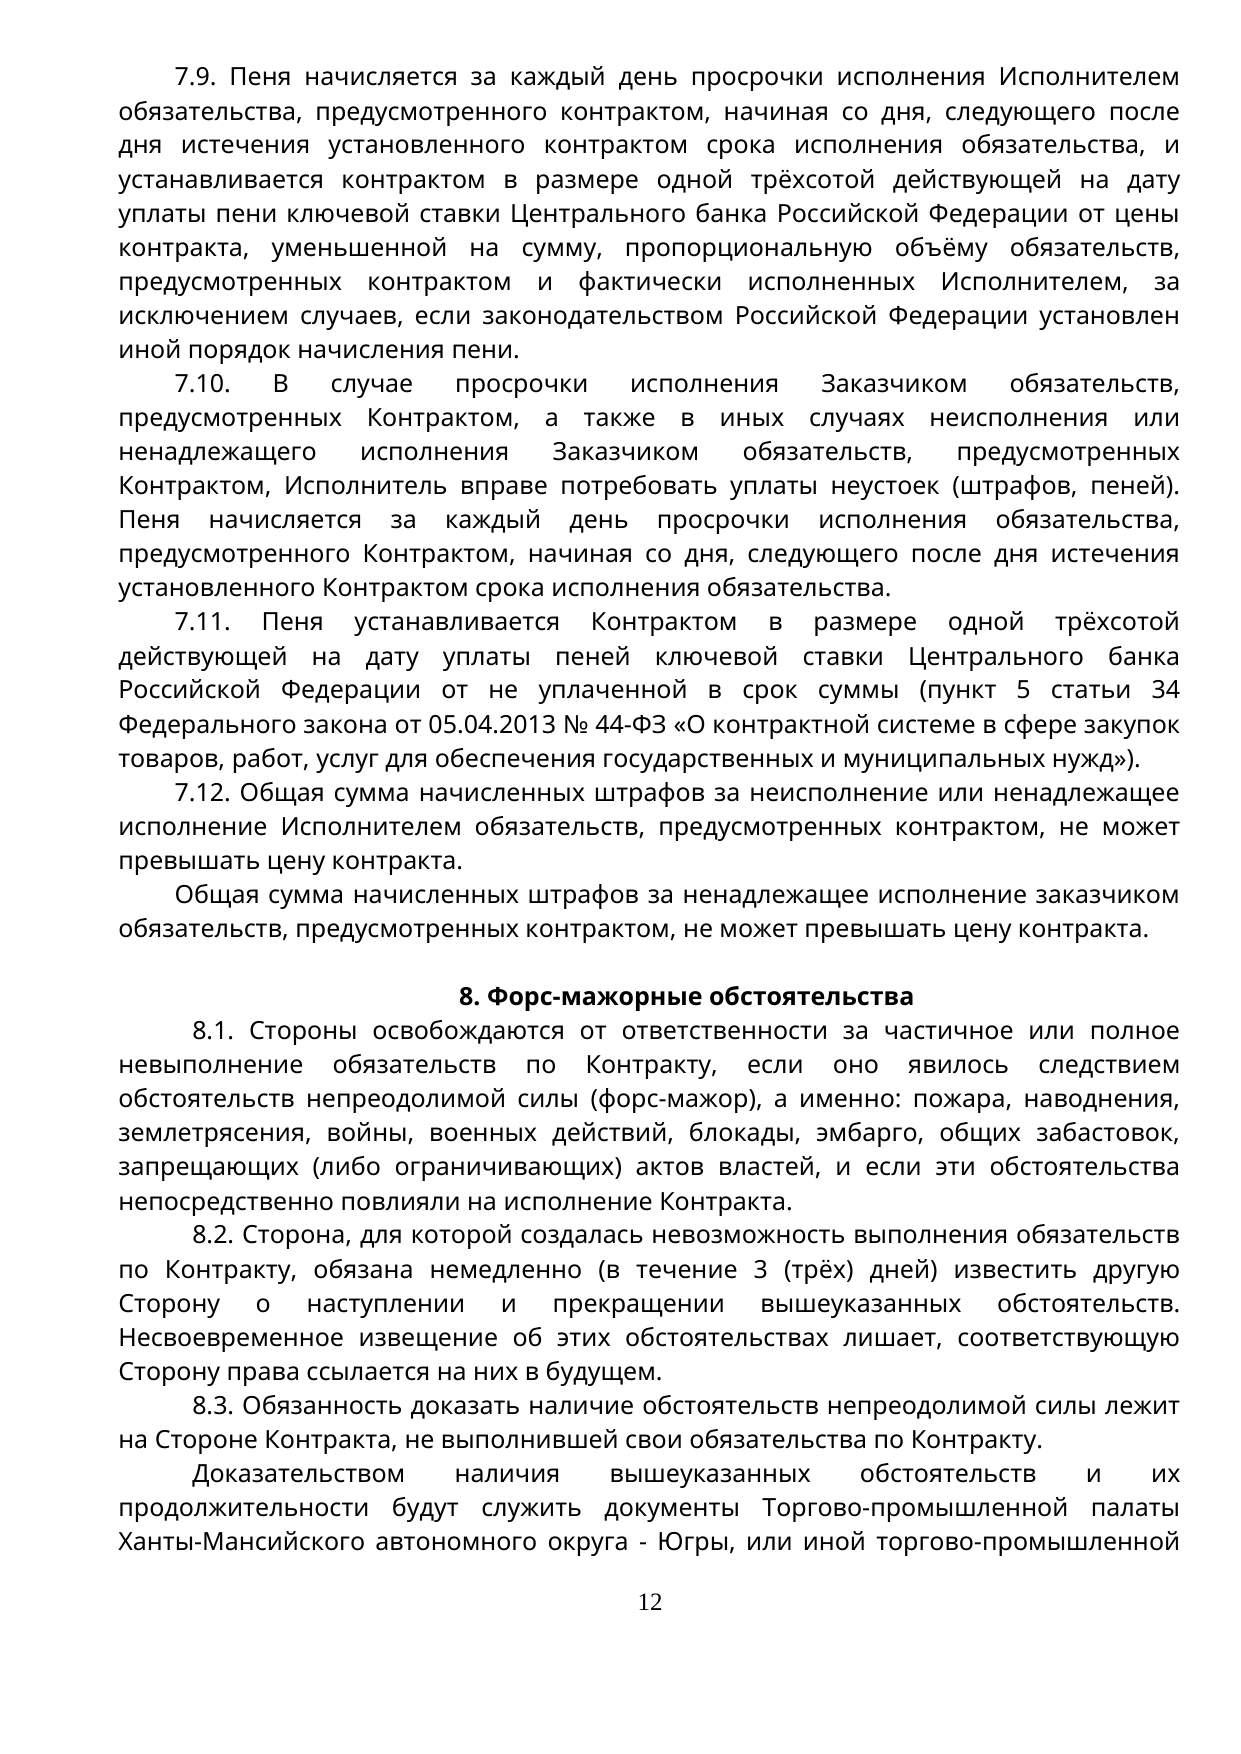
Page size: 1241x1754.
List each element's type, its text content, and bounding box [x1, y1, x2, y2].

text 8. Форс-мажорные обстоятельства [118, 979, 1181, 1013]
text 8.1. Стороны освобождаются от ответственности за частичное или полное невыполнение обязательств по Контракту, если оно явилось следствием обстоятельств непреодолимой силы (форс-мажор), а именно: пожара, наводнения, землетрясения, войны, военных действий, блокады, эмбарго, общих забастовок, запрещающих (либо ограничивающих) актов властей, и если эти обстоятельства непосредственно повлияли на исполнение Контракта. [118, 1013, 1181, 1217]
text 7.11. Пеня устанавливается Контрактом в размере одной трёхсотой действующей на дату уплаты пеней ключевой ставки Центрального банка Российской Федерации от не уплаченной в срок суммы (пункт 5 статьи 34 Федерального закона от 05.04.2013 № 44-ФЗ «О контрактной системе в сфере закупок товаров, работ, услуг для обеспечения государственных и муниципальных нужд»). [118, 604, 1181, 774]
text 8.3. Обязанность доказать наличие обстоятельств непреодолимой силы лежит на Стороне Контракта, не выполнившей свои обязательства по Контракту. [118, 1387, 1181, 1456]
text Общая сумма начисленных штрафов за ненадлежащее исполнение заказчиком обязательств, предусмотренных контрактом, не может превышать цену контракта. [118, 877, 1181, 945]
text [118, 1456, 1181, 1558]
text 8.2. Сторона, для которой создалась невозможность выполнения обязательств по Контракту, обязана немедленно (в течение 3 (трёх) дней) известить другую Сторону о наступлении и прекращении вышеуказанных обстоятельств. Несвоевременное извещение об этих обстоятельствах лишает, соответствующую Сторону права ссылается на них в будущем. [118, 1217, 1181, 1387]
text 7.10. В случае просрочки исполнения Заказчиком обязательств, предусмотренных Контрактом, а также в иных случаях неисполнения или ненадлежащего исполнения Заказчиком обязательств, предусмотренных Контрактом, Исполнитель вправе потребовать уплаты неустоек (штрафов, пеней). Пеня начисляется за каждый день просрочки исполнения обязательства, предусмотренного Контрактом, начиная со дня, следующего после дня истечения установленного Контрактом срока исполнения обязательства. [118, 366, 1181, 604]
text 7.12. Общая сумма начисленных штрафов за неисполнение или ненадлежащее исполнение Исполнителем обязательств, предусмотренных контрактом, не может превышать цену контракта. [118, 774, 1181, 877]
text 7.9. Пеня начисляется за каждый день просрочки исполнения Исполнителем обязательства, предусмотренного контрактом, начиная со дня, следующего после дня истечения установленного контрактом срока исполнения обязательства, и устанавливается контрактом в размере одной трёхсотой действующей на дату уплаты пени ключевой ставки Центрального банка Российской Федерации от цены контракта, уменьшенной на сумму, пропорциональную объёму обязательств, предусмотренных контрактом и фактически исполненных Исполнителем, за исключением случаев, если законодательством Российской Федерации установлен иной порядок начисления пени. [118, 59, 1181, 366]
